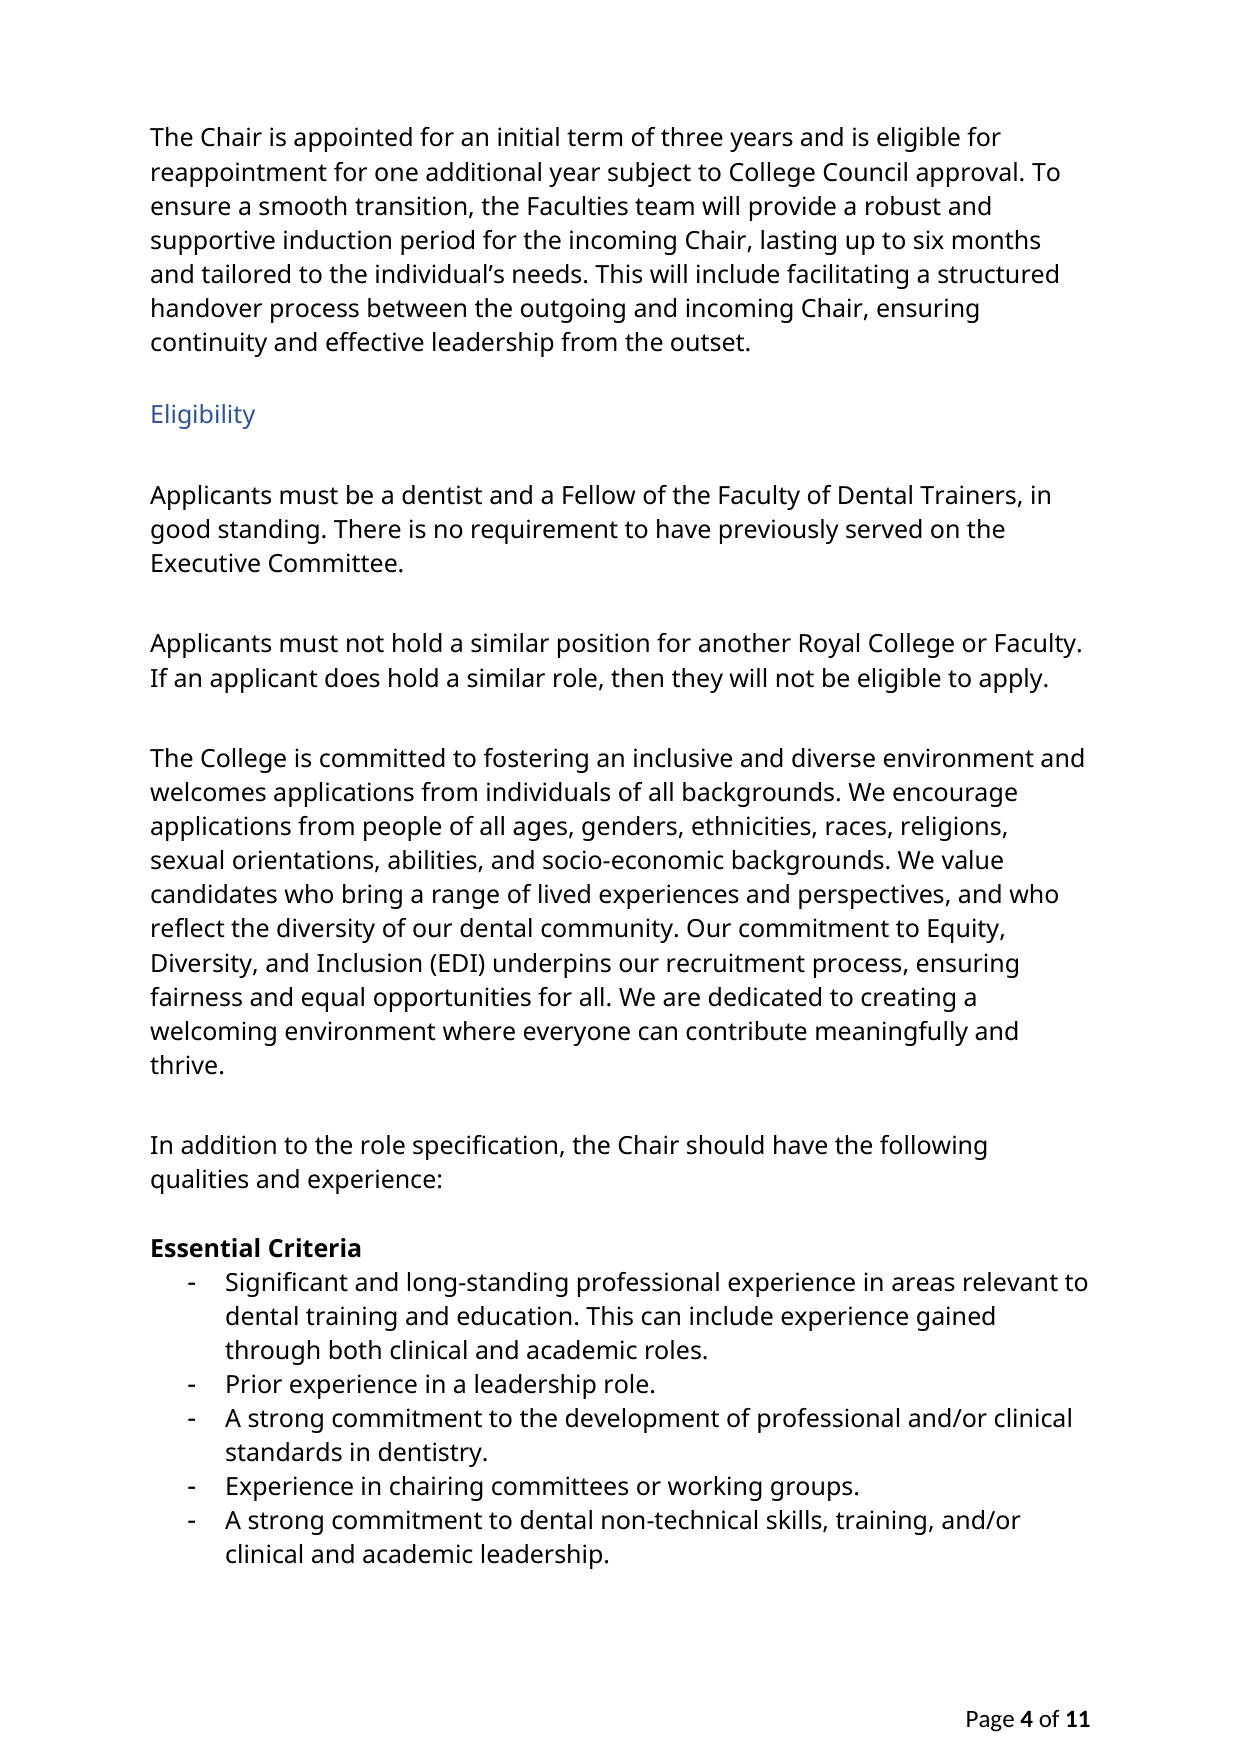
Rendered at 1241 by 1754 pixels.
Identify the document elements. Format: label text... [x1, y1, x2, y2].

list A strong commitment to dental non-technical skills, training, and/or clinical and academic leadership. [187, 1503, 1090, 1571]
list Experience in chairing committees or working groups. [187, 1469, 1090, 1503]
text Applicants must be a dentist and a Fellow of the Faculty of Dental Trainers, in good standing. There is no requirement to have previously served on the Executive Committee. [150, 477, 1090, 579]
text Applicants must not hold a similar position for another Royal College or Faculty. If an applicant does hold a similar role, then they will not be eligible to apply. [150, 626, 1090, 694]
text Essential Criteria [150, 1230, 1090, 1264]
list A strong commitment to the development of professional and/or clinical standards in dentistry. [187, 1401, 1090, 1469]
text The Chair is appointed for an initial term of three years and is eligible for reappointment for one additional year subject to College Council approval. To ensure a smooth transition, the Faculties team will provide a robust and supportive induction period for the incoming Chair, lasting up to six months and tailored to the individual’s needs. This will include facilitating a structured handover process between the outgoing and incoming Chair, ensuring continuity and effective leadership from the outset. [150, 120, 1090, 358]
subtitle Eligibility [150, 397, 1090, 431]
text The College is committed to fostering an inclusive and diverse environment and welcomes applications from individuals of all backgrounds. We encourage applications from people of all ages, genders, ethnicities, races, religions, sexual orientations, abilities, and socio-economic backgrounds. We value candidates who bring a range of lived experiences and perspectives, and who reflect the diversity of our dental community. Our commitment to Equity, Diversity, and Inclusion (EDI) underpins our recruitment process, ensuring fairness and equal opportunities for all. We are dedicated to creating a welcoming environment where everyone can contribute meaningfully and thrive. [150, 741, 1090, 1081]
text In addition to the role specification, the Chair should have the following qualities and experience: [150, 1128, 1090, 1196]
list Significant and long-standing professional experience in areas relevant to dental training and education. This can include experience gained through both clinical and academic roles. [187, 1264, 1090, 1366]
list Prior experience in a leadership role. [187, 1366, 1090, 1401]
